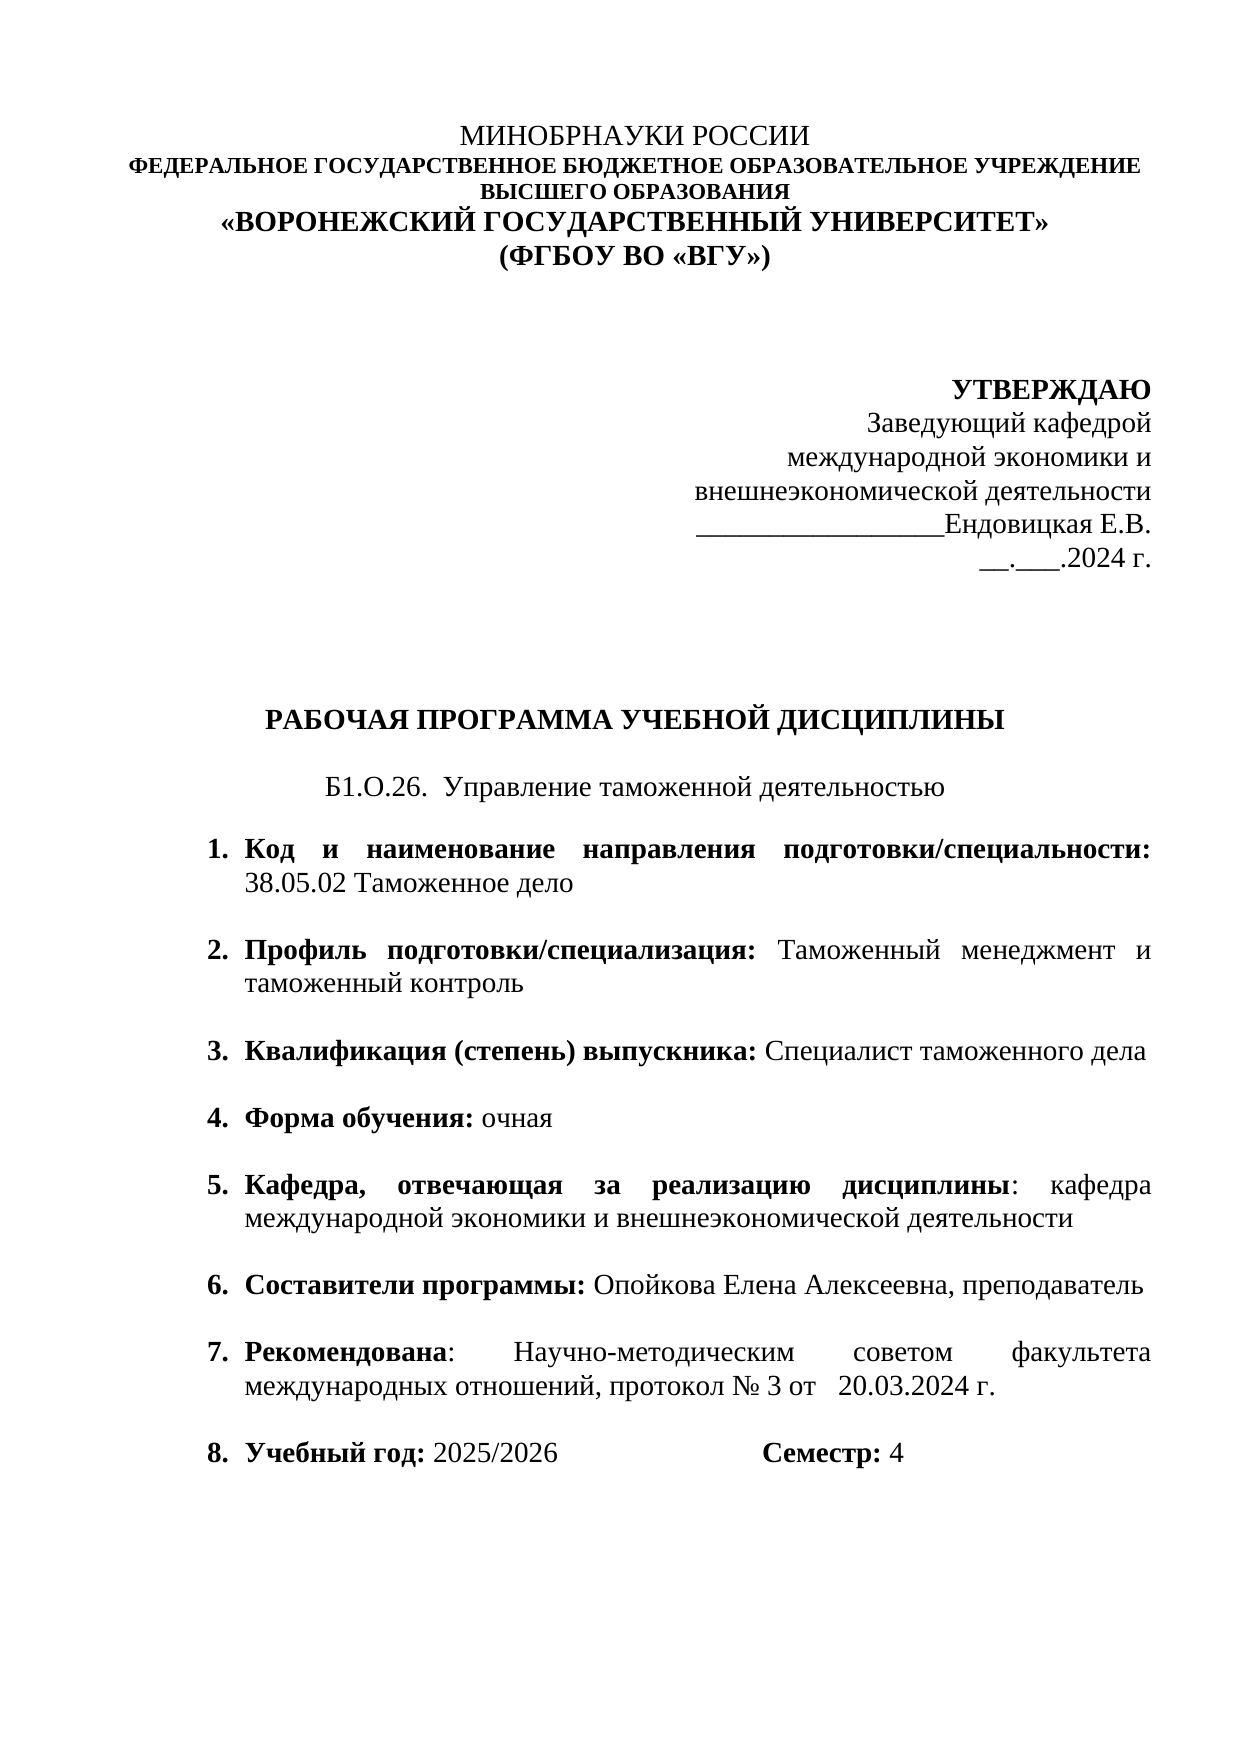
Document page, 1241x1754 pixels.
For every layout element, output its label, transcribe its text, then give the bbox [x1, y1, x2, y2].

text МИНОБРНАУКИ РОССИИ [118, 118, 1152, 152]
list Учебный год: 2025/2026 Семестр: 4 [207, 1435, 1152, 1469]
text внешнеэкономической деятельности [118, 473, 1152, 506]
text ВЫСШЕГО ОБРАЗОВАНИЯ [118, 178, 1152, 204]
text _________________Ендовицкая Е.В. [118, 506, 1152, 540]
text «ВОРОНЕЖСКИЙ ГОСУДАРСТВЕННЫЙ УНИВЕРСИТЕТ» [118, 204, 1152, 238]
list Составители программы: Опойкова Елена Алексеевна, преподаватель [207, 1267, 1152, 1301]
text международной экономики и [118, 439, 1152, 473]
text Заведующий кафедрой [118, 406, 1152, 439]
text УТВЕРЖДАЮ [118, 372, 1152, 406]
list Квалификация (степень) выпускника: Специалист таможенного дела [207, 1033, 1152, 1066]
text (ФГБОУ ВО «ВГУ») [118, 238, 1152, 271]
list Рекомендована: Научно-методическим советом факультета международных отношений, протокол № 3 от 20.03.2024 г. [207, 1334, 1152, 1402]
text РАБОЧАЯ ПРОГРАММА УЧЕБНОЙ ДИСЦИПЛИНЫ [118, 702, 1152, 736]
list Код и наименование направления подготовки/специальности: 38.05.02 Таможенное дело [207, 831, 1152, 898]
text ФЕДЕРАЛЬНОЕ ГОСУДАРСТВЕННОЕ БЮДЖЕТНОЕ ОБРАЗОВАТЕЛЬНОЕ УЧРЕЖДЕНИЕ [118, 152, 1152, 178]
text Б1.О.26. Управление таможенной деятельностью [118, 769, 1152, 803]
list Кафедра, отвечающая за реализацию дисциплины: кафедра международной экономики и внешнеэкономической деятельности [207, 1167, 1152, 1234]
text __.___.2024 г. [118, 540, 1152, 573]
list Профиль подготовки/специализация: Таможенный менеджмент и таможенный контроль [207, 932, 1152, 999]
list Форма обучения: очная [207, 1100, 1152, 1133]
